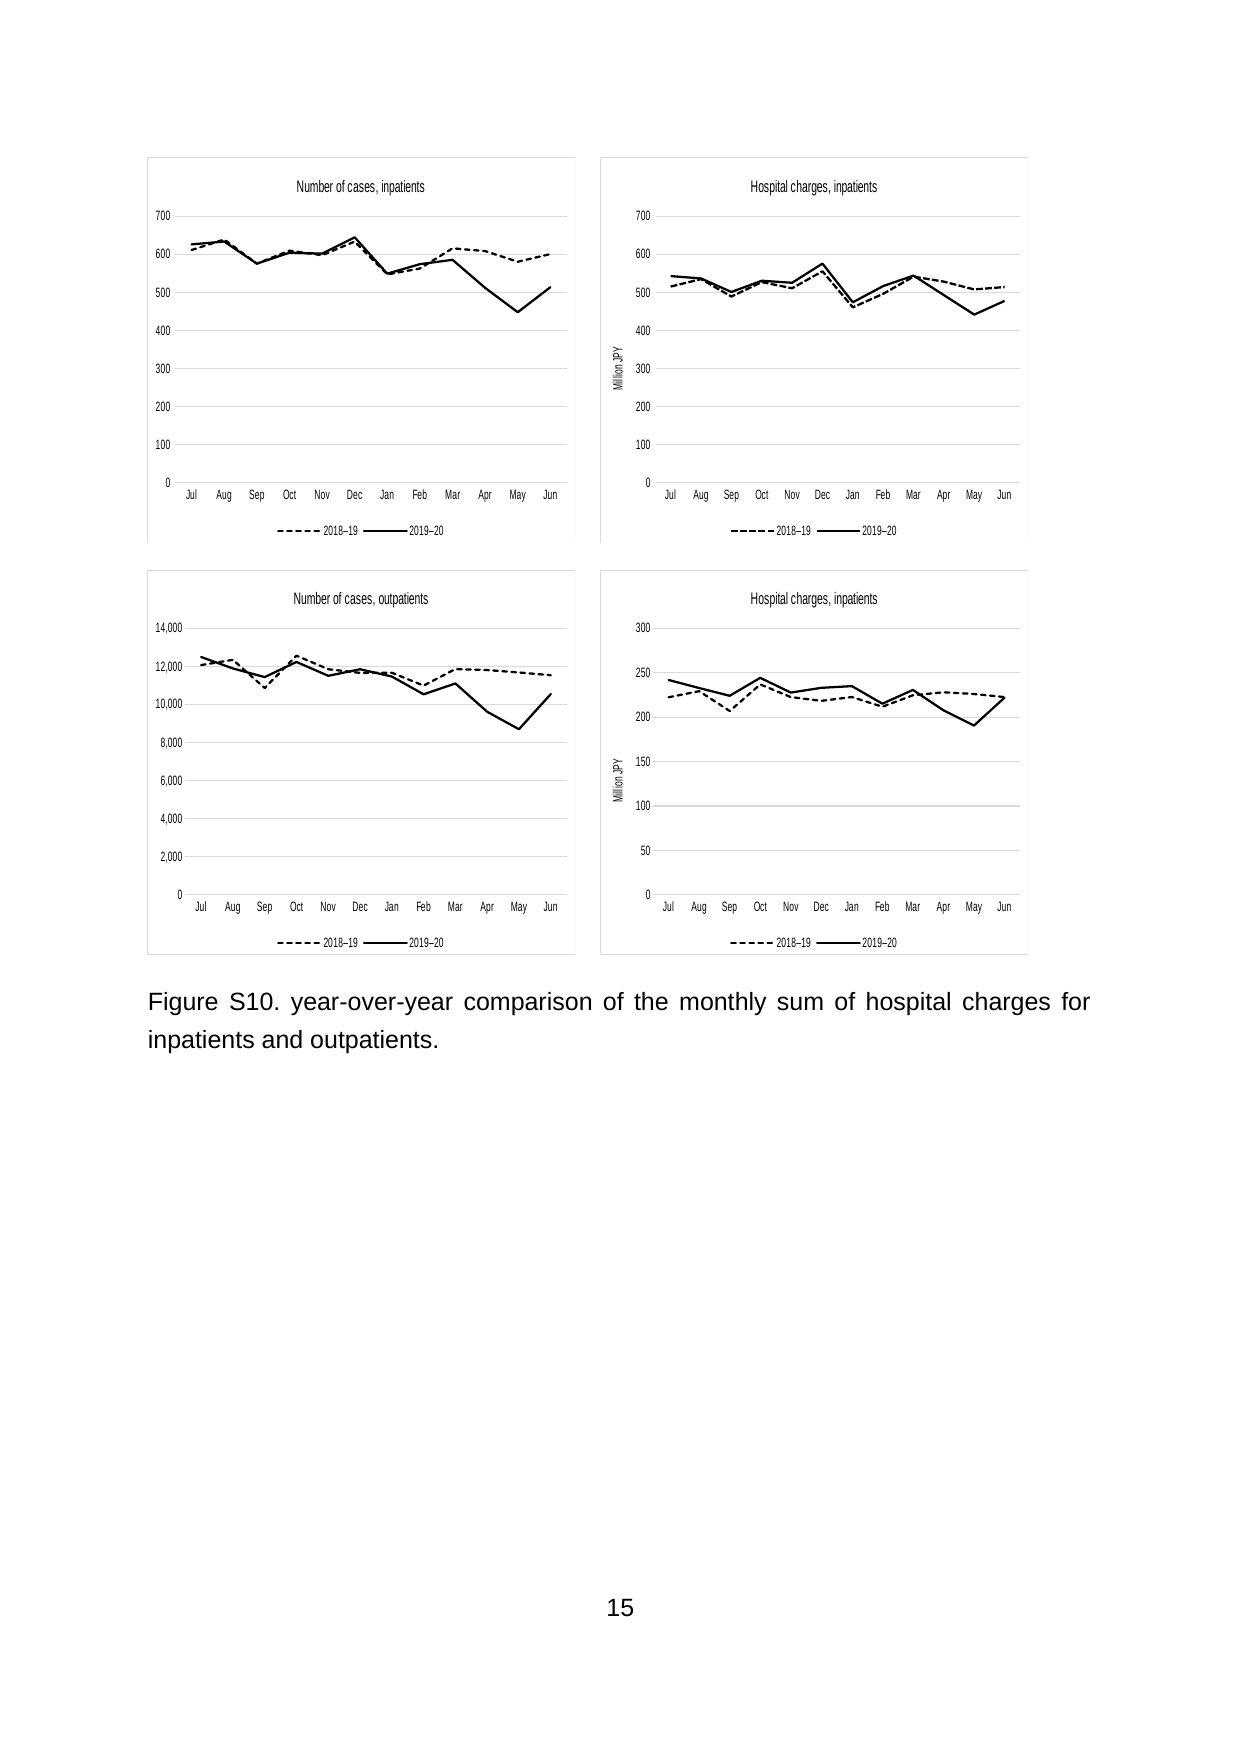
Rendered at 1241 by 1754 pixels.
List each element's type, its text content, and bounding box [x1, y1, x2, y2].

text Figure S10. year-over-year comparison of the monthly sum of hospital charges for inpatients and outpatients. [148, 158, 1092, 1058]
